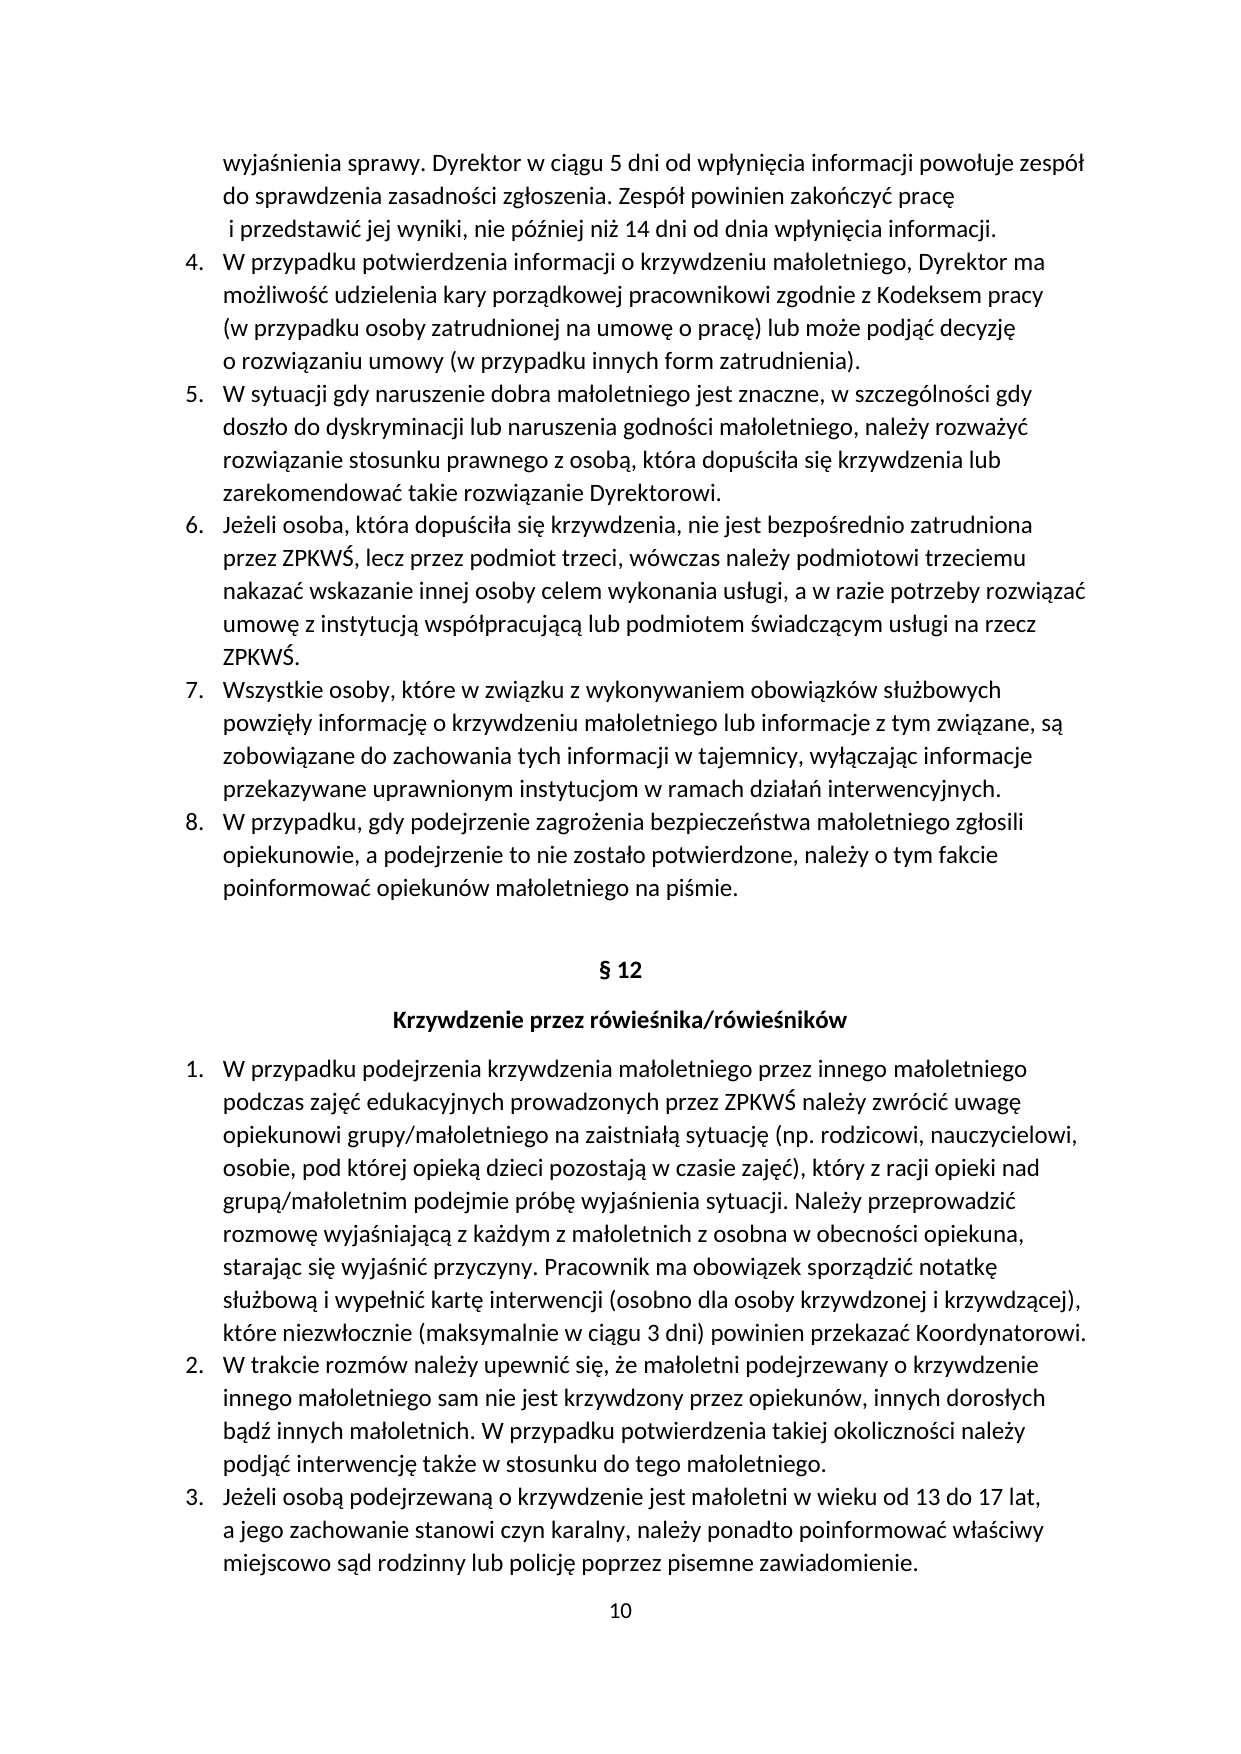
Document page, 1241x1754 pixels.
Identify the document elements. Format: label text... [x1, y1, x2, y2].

list Wszystkie osoby, które w związku z wykonywaniem obowiązków służbowych powzięły informację o krzywdzeniu małoletniego lub informacje z tym związane, są zobowiązane do zachowania tych informacji w tajemnicy, wyłączając informacje przekazywane uprawnionym instytucjom w ramach działań interwencyjnych. [185, 674, 1093, 803]
list W przypadku, gdy podejrzenie zagrożenia bezpieczeństwa małoletniego zgłosili opiekunowie, a podejrzenie to nie zostało potwierdzone, należy o tym fakcie poinformować opiekunów małoletniego na piśmie. [185, 806, 1093, 902]
list W przypadku podejrzenia krzywdzenia małoletniego przez innego małoletniego podczas zajęć edukacyjnych prowadzonych przez ZPKWŚ należy zwrócić uwagę opiekunowi grupy/małoletniego na zaistniałą sytuację (np. rodzicowi, nauczycielowi, osobie, pod której opieką dzieci pozostają w czasie zajęć), który z racji opieki nad grupą/małoletnim podejmie próbę wyjaśnienia sytuacji. Należy przeprowadzić rozmowę wyjaśniającą z każdym z małoletnich z osobna w obecności opiekuna, starając się wyjaśnić przyczyny. Pracownik ma obowiązek sporządzić notatkę służbową i wypełnić kartę interwencji (osobno dla osoby krzywdzonej i krzywdzącej), które niezwłocznie (maksymalnie w ciągu 3 dni) powinien przekazać Koordynatorowi. [185, 1053, 1093, 1347]
list W przypadku potwierdzenia informacji o krzywdzeniu małoletniego, Dyrektor ma możliwość udzielenia kary porządkowej pracownikowi zgodnie z Kodeksem pracy (w przypadku osoby zatrudnionej na umowę o pracę) lub może podjąć decyzję o rozwiązaniu umowy (w przypadku innych form zatrudnienia). [185, 246, 1093, 376]
list Jeżeli osoba, która dopuściła się krzywdzenia, nie jest bezpośrednio zatrudniona przez ZPKWŚ, lecz przez podmiot trzeci, wówczas należy podmiotowi trzeciemu nakazać wskazanie innej osoby celem wykonania usługi, a w razie potrzeby rozwiązać umowę z instytucją współpracującą lub podmiotem świadczącym usługi na rzecz ZPKWŚ. [185, 510, 1093, 672]
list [185, 148, 1093, 244]
list Jeżeli osobą podejrzewaną o krzywdzenie jest małoletni w wieku od 13 do 17 lat, a jego zachowanie stanowi czyn karalny, należy ponadto poinformować właściwy miejscowo sąd rodzinny lub policję poprzez pisemne zawiadomienie. [185, 1481, 1093, 1578]
text § 12 [148, 954, 1093, 985]
list W sytuacji gdy naruszenie dobra małoletniego jest znaczne, w szczególności gdy doszło do dyskryminacji lub naruszenia godności małoletniego, należy rozważyć rozwiązanie stosunku prawnego z osobą, która dopuściła się krzywdzenia lub zarekomendować takie rozwiązanie Dyrektorowi. [185, 378, 1093, 507]
text Krzywdzenie przez rówieśnika/rówieśników [148, 1004, 1093, 1034]
list W trakcie rozmów należy upewnić się, że małoletni podejrzewany o krzywdzenie innego małoletniego sam nie jest krzywdzony przez opiekunów, innych dorosłych bądź innych małoletnich. W przypadku potwierdzenia takiej okoliczności należy podjąć interwencję także w stosunku do tego małoletniego. [185, 1350, 1093, 1479]
